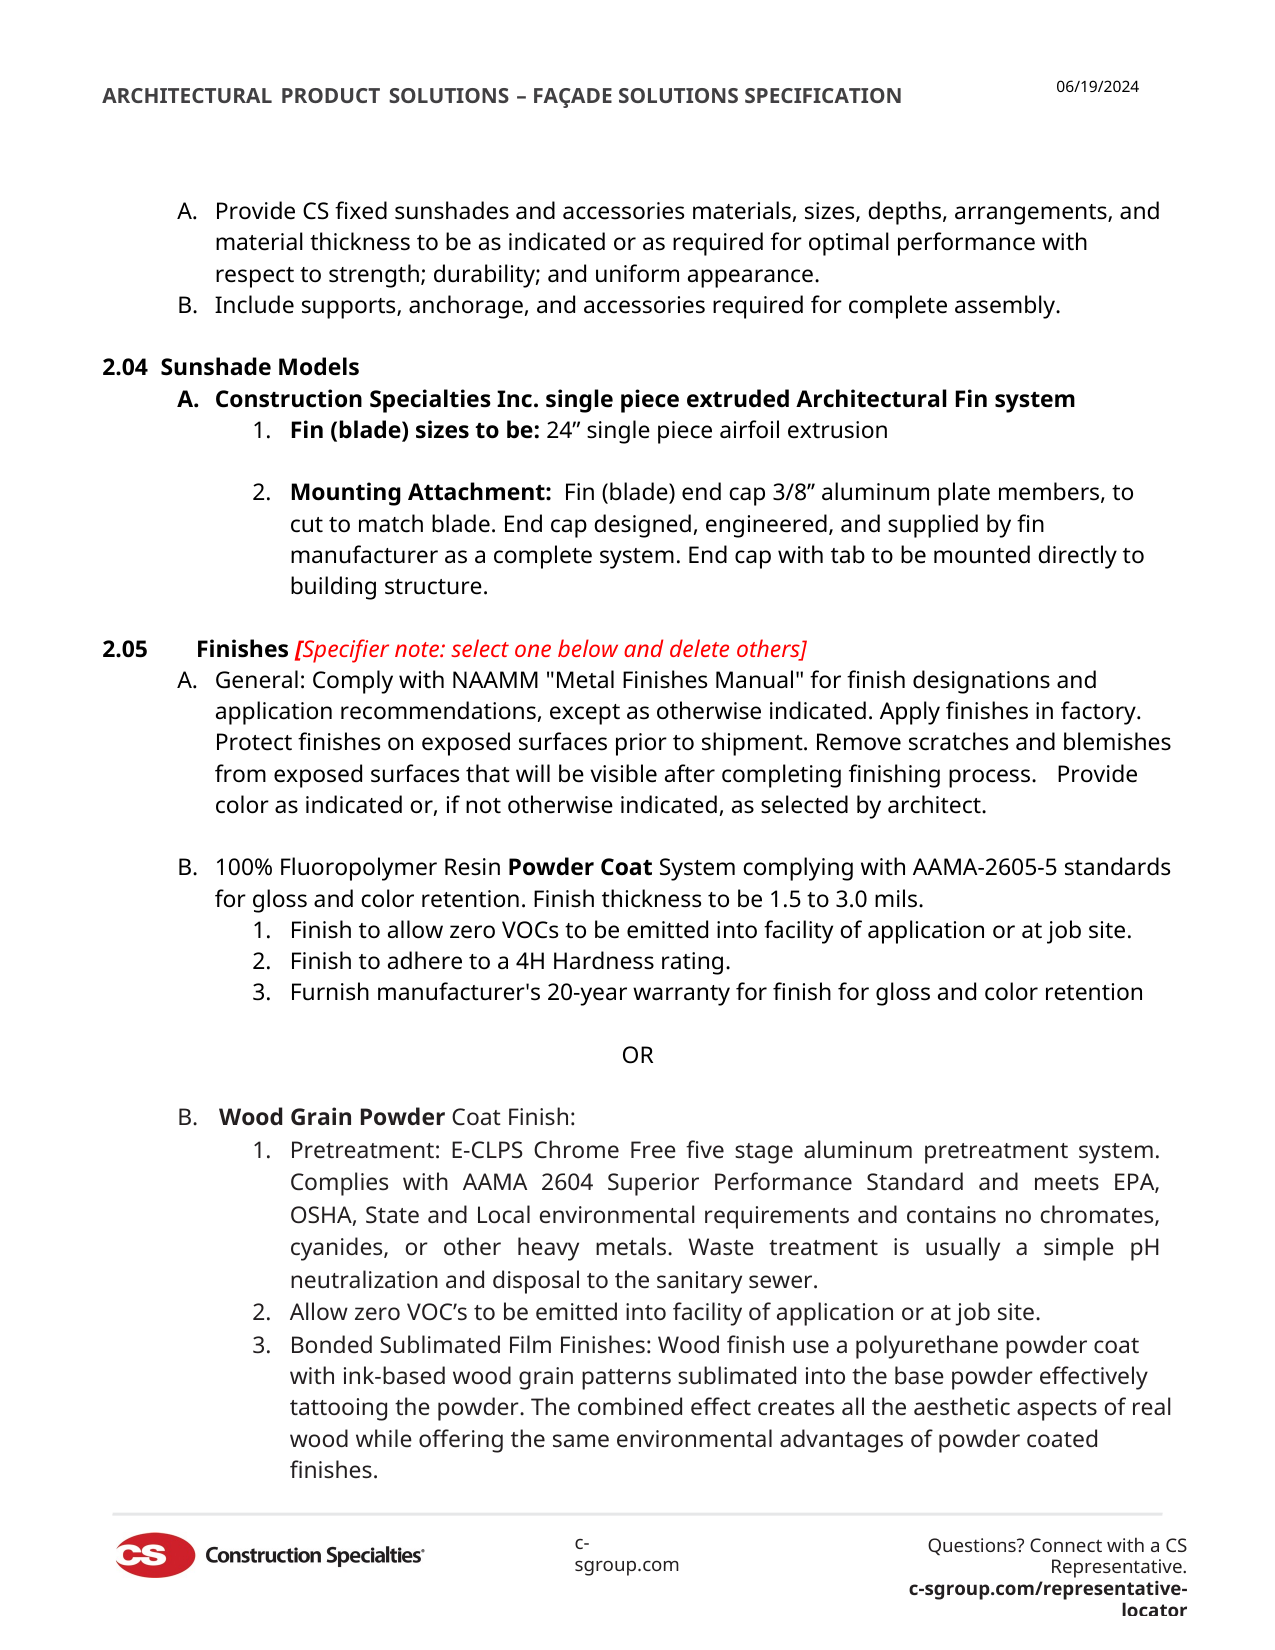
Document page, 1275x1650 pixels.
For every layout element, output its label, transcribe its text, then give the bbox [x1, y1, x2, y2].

list Finish to adhere to a 4H Hardness rating. [252, 945, 1173, 976]
list Bonded Sublimated Film Finishes: Wood finish use a polyurethane powder coat with ink-based wood grain patterns sublimated into the base powder effectively tattooing the powder. The combined effect creates all the aesthetic aspects of real wood while offering the same environmental advantages of powder coated finishes. [252, 1329, 1173, 1485]
list Provide CS fixed sunshades and accessories materials, sizes, depths, arrangements, and material thickness to be as indicated or as required for optimal performance with respect to strength; durability; and uniform appearance. [177, 195, 1173, 289]
list Finishes [Specifier note: select one below and delete others] [102, 632, 1173, 664]
list Pretreatment: E-CLPS Chrome Free five stage aluminum pretreatment system. Complies with AAMA 2604 Superior Performance Standard and meets EPA, OSHA, State and Local environmental requirements and contains no chromates, cyanides, or other heavy metals. Waste treatment is usually a simple pH neutralization and disposal to the sanitary sewer. [252, 1134, 1161, 1295]
list Include supports, anchorage, and accessories required for complete assembly. [177, 289, 1173, 320]
list Mounting Attachment: Fin (blade) end cap 3/8’’ aluminum plate members, to cut to match blade. End cap designed, engineered, and supplied by fin manufacturer as a complete system. End cap with tab to be mounted directly to building structure. [252, 476, 1173, 601]
list Fin (blade) sizes to be: 24” single piece airfoil extrusion [252, 414, 1173, 445]
text B. Wood Grain Powder Coat Finish: [177, 1101, 1161, 1132]
list Finish to allow zero VOCs to be emitted into facility of application or at job site. [252, 914, 1173, 945]
list Construction Specialties Inc. single piece extruded Architectural Fin system [177, 382, 1173, 414]
list Sunshade Models [102, 351, 1173, 382]
list Furnish manufacturer's 20-year warranty for finish for gloss and color retention [252, 976, 1173, 1007]
list Allow zero VOC’s to be emitted into facility of application or at job site. [252, 1296, 1161, 1327]
text OR [102, 1039, 1173, 1070]
list General: Comply with NAAMM "Metal Finishes Manual" for finish designations and application recommendations, except as otherwise indicated. Apply finishes in factory. Protect finishes on exposed surfaces prior to shipment. Remove scratches and blemishes from exposed surfaces that will be visible after completing finishing process. Provide color as indicated or, if not otherwise indicated, as selected by architect. [177, 664, 1173, 820]
list 100% Fluoropolymer Resin Powder Coat System complying with AAMA-2605-5 standards for gloss and color retention. Finish thickness to be 1.5 to 3.0 mils. [177, 851, 1173, 914]
picture [115, 1532, 425, 1578]
